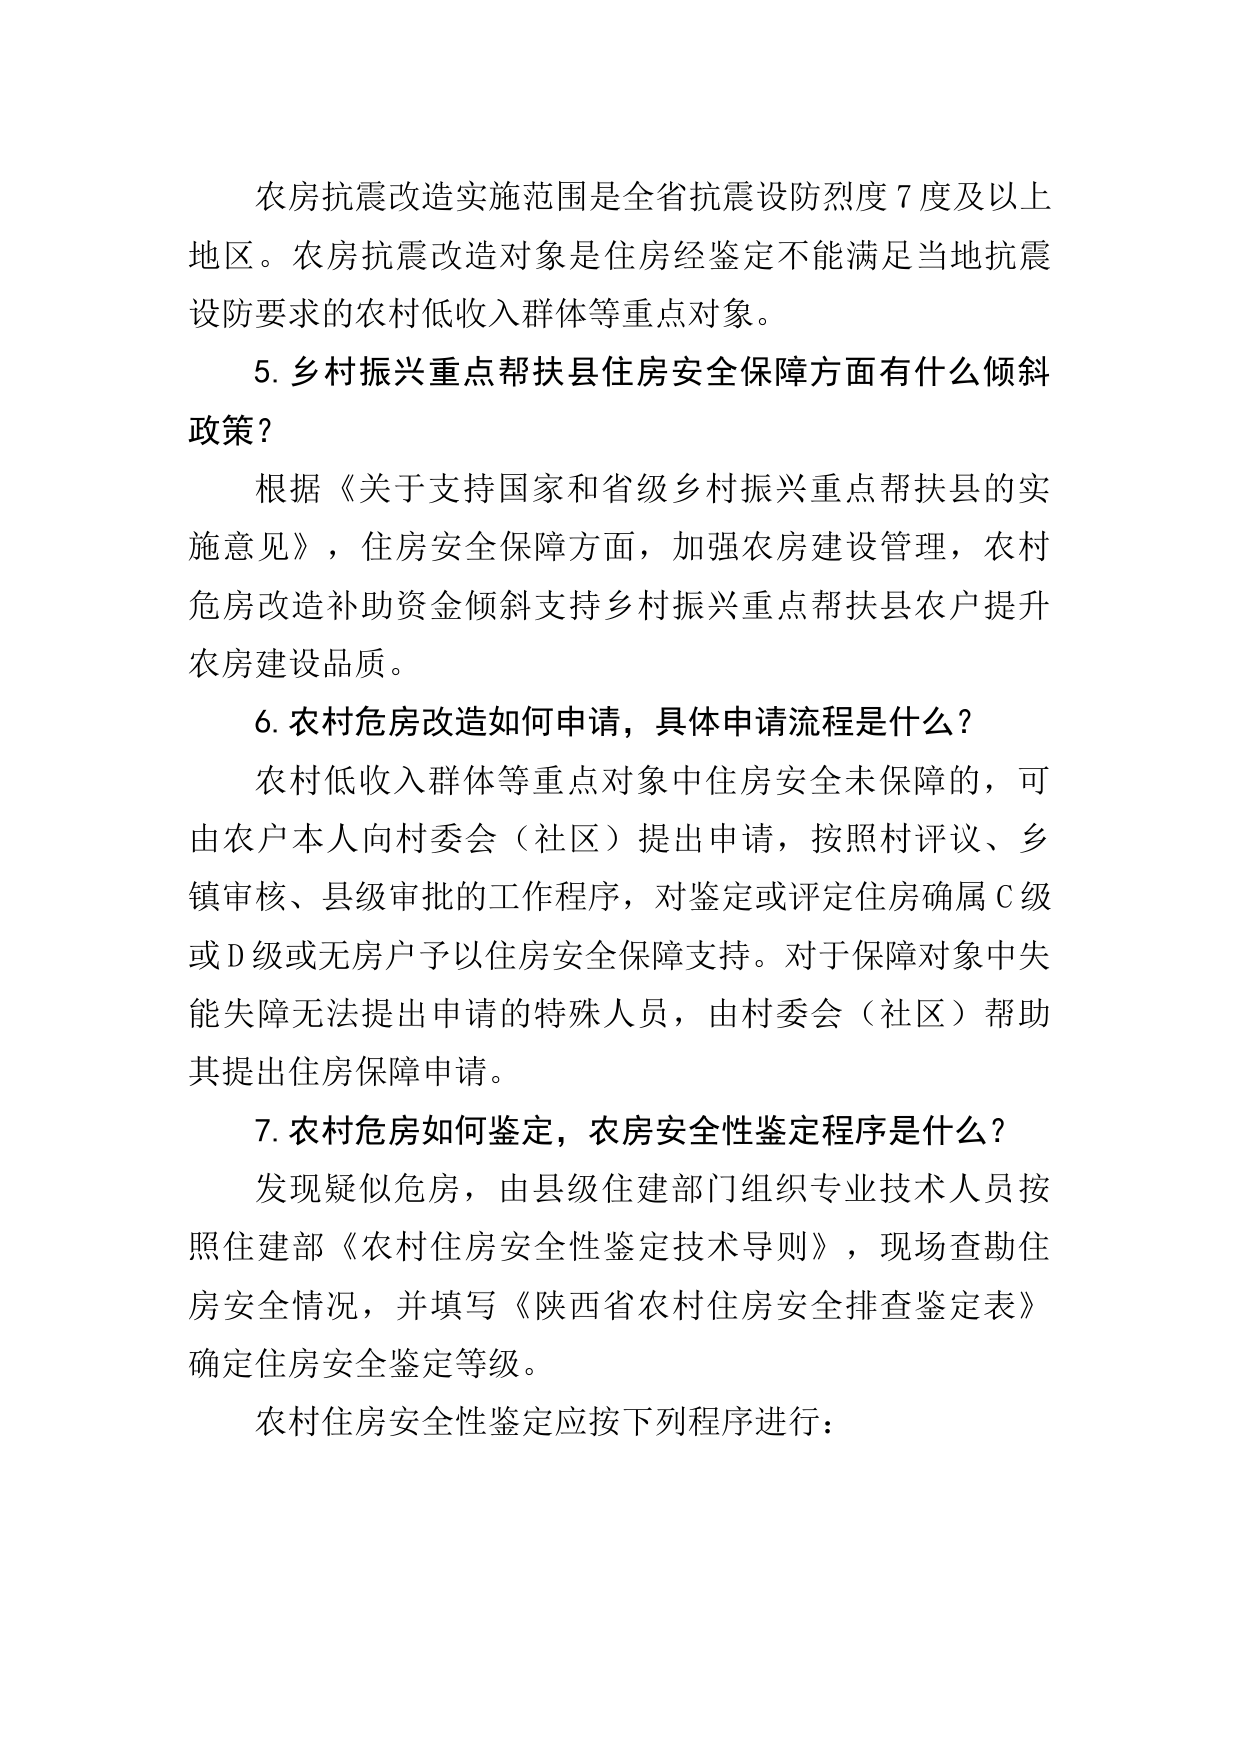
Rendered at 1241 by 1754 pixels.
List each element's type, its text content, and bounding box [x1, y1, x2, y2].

text 根据《关于支持国家和省级乡村振兴重点帮扶县的实施意见》，住房安全保障方面，加强农房建设管理，农村危房改造补助资金倾斜支持乡村振兴重点帮扶县农户提升农房建设品质。 [187, 454, 1053, 687]
list 发现疑似危房，由县级住建部门组织专业技术人员按照住建部《农村住房安全性鉴定技术导则》，现场查勘住房安全情况，并填写《陕西省农村住房安全排查鉴定表》，确定住房安全鉴定等级。 [187, 1154, 1053, 1387]
text 农房抗震改造实施范围是全省抗震设防烈度7度及以上地区。农房抗震改造对象是住房经鉴定不能满足当地抗震设防要求的农村低收入群体等重点对象。 [187, 162, 1053, 337]
list 5.乡村振兴重点帮扶县住房安全保障方面有什么倾斜政策？ [187, 337, 1053, 454]
text 农村低收入群体等重点对象中住房安全未保障的，可由农户本人向村委会（社区）提出申请，按照村评议、乡镇审核、县级审批的工作程序，对鉴定或评定住房确属C级或D级或无房户予以住房安全保障支持。对于保障对象中失能失障无法提出申请的特殊人员，由村委会（社区）帮助其提出住房保障申请。 [187, 745, 1053, 1095]
list 7.农村危房如何鉴定，农房安全性鉴定程序是什么？ [187, 1095, 1053, 1154]
list 6.农村危房改造如何申请，具体申请流程是什么？ [187, 687, 1053, 745]
list 农村住房安全性鉴定应按下列程序进行： [187, 1387, 1053, 1445]
